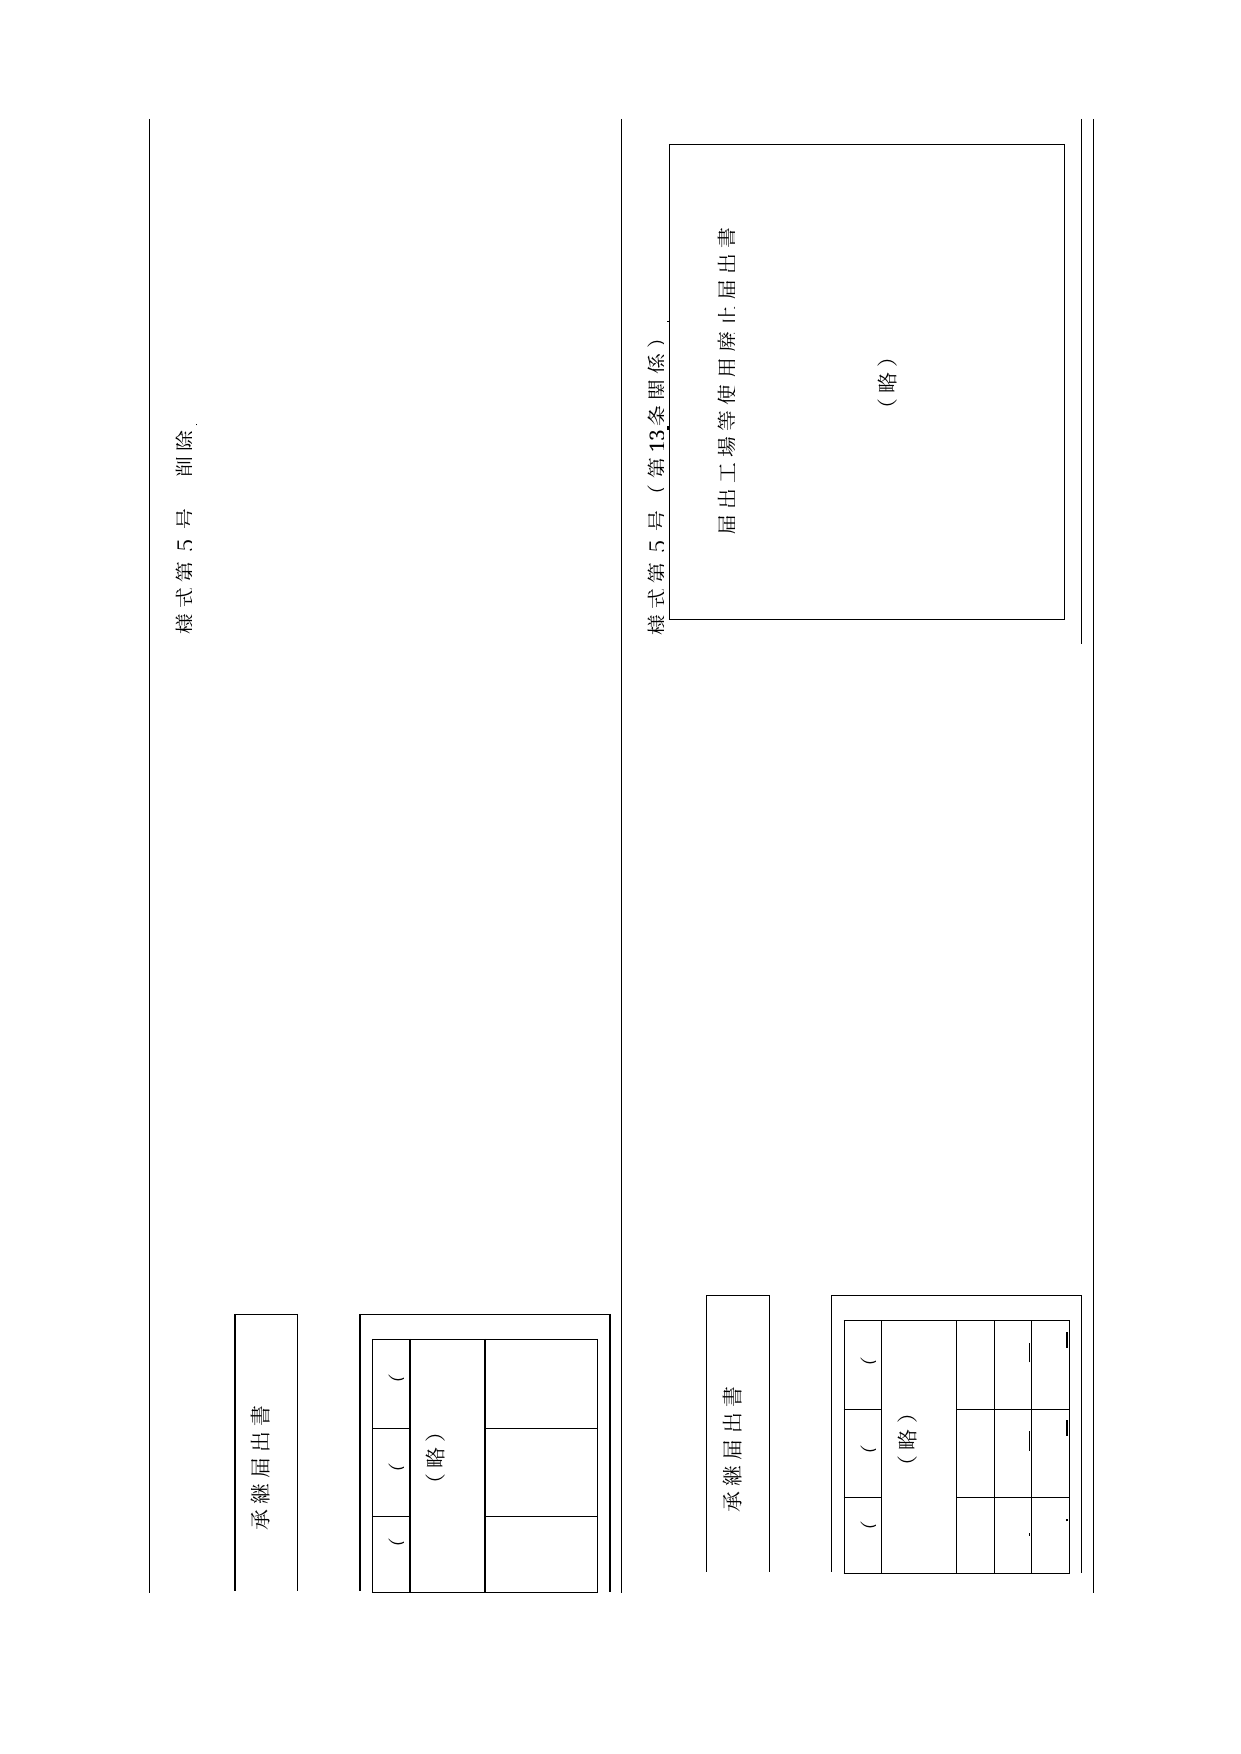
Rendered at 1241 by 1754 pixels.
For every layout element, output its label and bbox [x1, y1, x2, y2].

table_cell [150, 119, 621, 682]
table_cell [150, 682, 621, 1593]
table_cell [622, 119, 1093, 682]
table_cell [622, 682, 1093, 1593]
